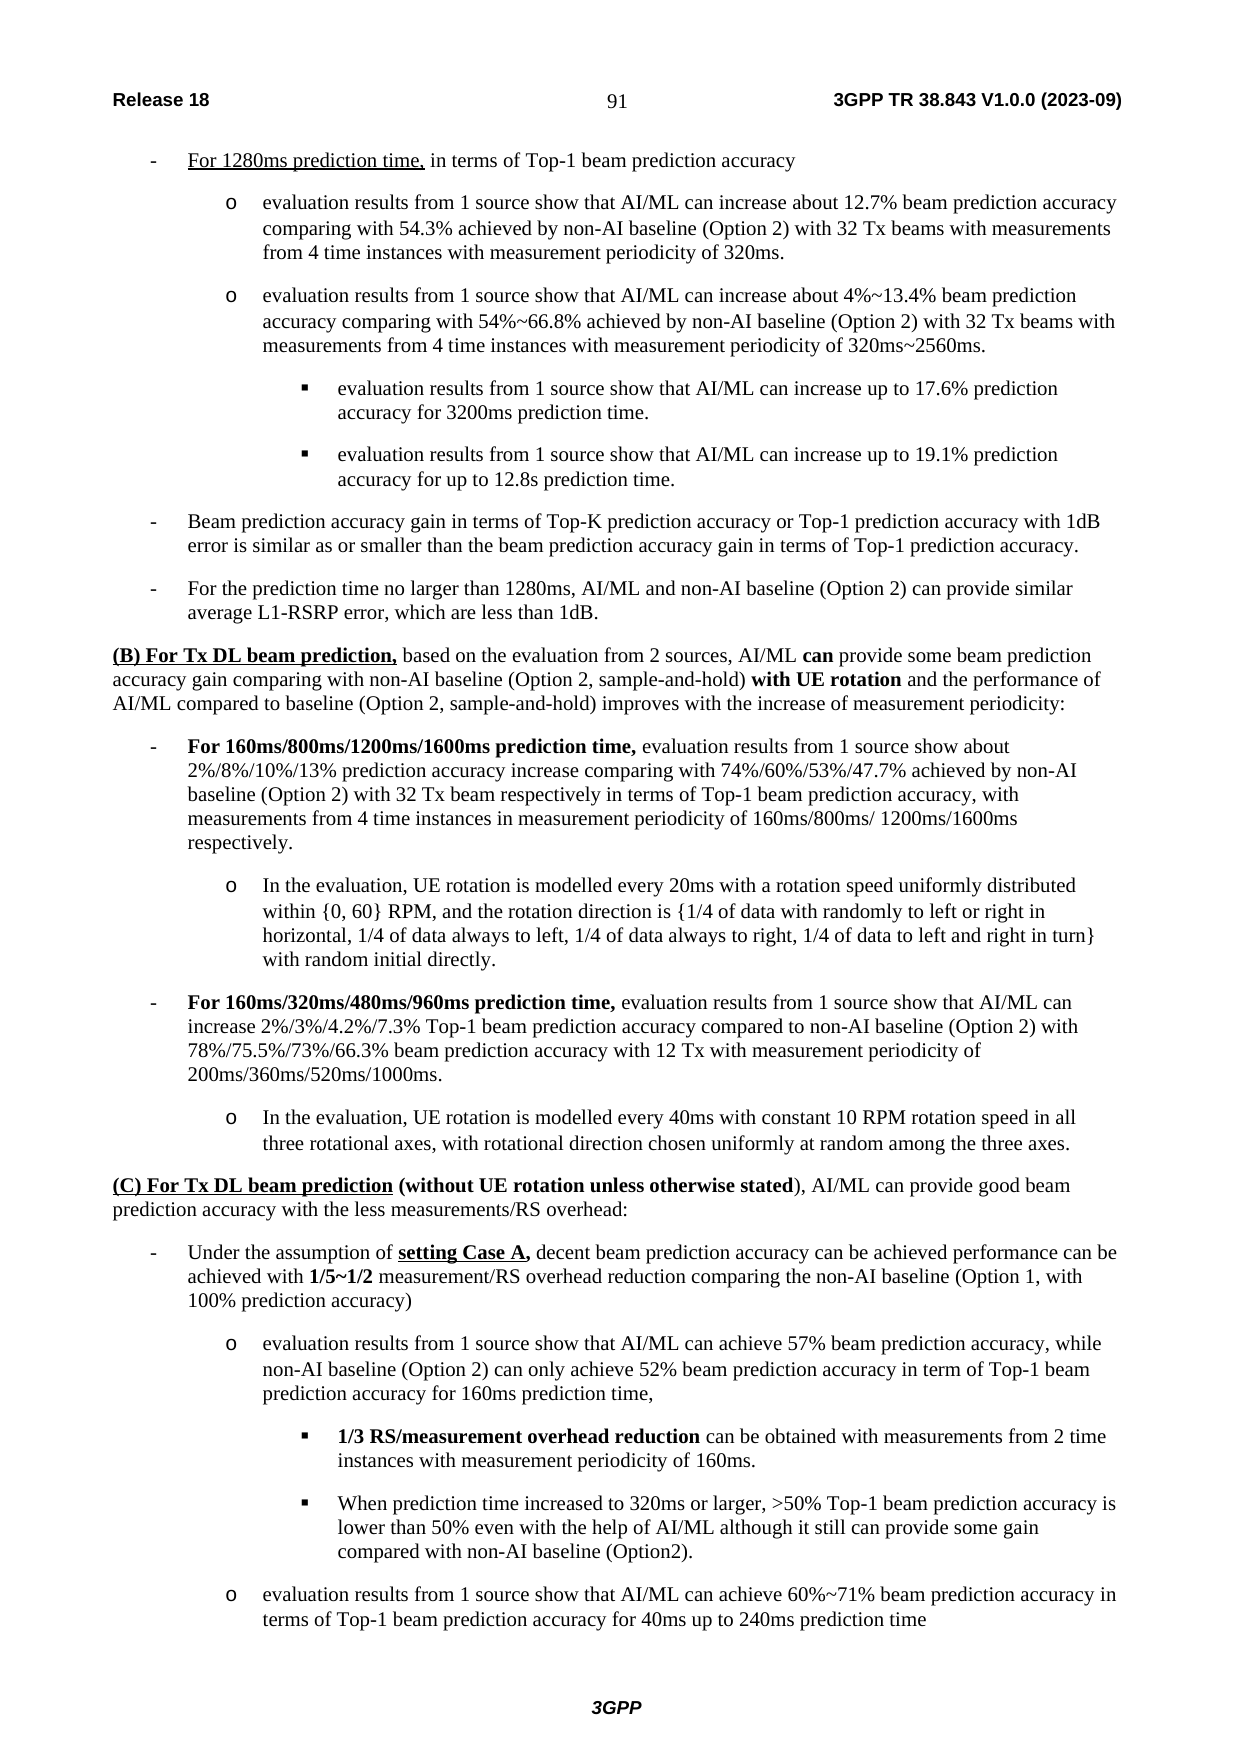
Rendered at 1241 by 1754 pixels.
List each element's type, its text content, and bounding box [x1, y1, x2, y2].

list For 160ms/800ms/1200ms/1600ms prediction time, evaluation results from 1 source show about 2%/8%/10%/13% prediction accuracy increase comparing with 74%/60%/53%/47.7% achieved by non-AI baseline (Option 2) with 32 Tx beam respectively in terms of Top-1 beam prediction accuracy, with measurements from 4 time instances in measurement periodicity of 160ms/800ms/ 1200ms/1600ms respectively. [150, 734, 1122, 854]
list Under the assumption of setting Case A, decent beam prediction accuracy can be achieved performance can be achieved with 1/5~1/2 measurement/RS overhead reduction comparing the non-AI baseline (Option 1, with 100% prediction accuracy) [150, 1240, 1122, 1312]
text (C) For Tx DL beam prediction (without UE rotation unless otherwise stated), AI/ML can provide good beam prediction accuracy with the less measurements/RS overhead: [112, 1173, 1122, 1221]
list In the evaluation, UE rotation is modelled every 20ms with a rotation speed uniformly distributed within {0, 60} RPM, and the rotation direction is {1/4 of data with randomly to left or right in horizontal, 1/4 of data always to left, 1/4 of data always to right, 1/4 of data to left and right in turn} with random initial directly. [225, 873, 1122, 971]
list evaluation results from 1 source show that AI/ML can achieve 57% beam prediction accuracy, while non-AI baseline (Option 2) can only achieve 52% beam prediction accuracy in term of Top-1 beam prediction accuracy for 160ms prediction time, [225, 1331, 1122, 1405]
list evaluation results from 1 source show that AI/ML can increase up to 17.6% prediction accuracy for 3200ms prediction time. [300, 376, 1122, 424]
list evaluation results from 1 source show that AI/ML can achieve 60%~71% beam prediction accuracy in terms of Top-1 beam prediction accuracy for 40ms up to 240ms prediction time [225, 1581, 1122, 1631]
list evaluation results from 1 source show that AI/ML can increase about 4%~13.4% beam prediction accuracy comparing with 54%~66.8% achieved by non-AI baseline (Option 2) with 32 Tx beams with measurements from 4 time instances with measurement periodicity of 320ms~2560ms. [225, 283, 1122, 357]
list For 160ms/320ms/480ms/960ms prediction time, evaluation results from 1 source show that AI/ML can increase 2%/3%/4.2%/7.3% Top-1 beam prediction accuracy compared to non-AI baseline (Option 2) with 78%/75.5%/73%/66.3% beam prediction accuracy with 12 Tx with measurement periodicity of 200ms/360ms/520ms/1000ms. [150, 990, 1122, 1086]
list When prediction time increased to 320ms or larger, >50% Top-1 beam prediction accuracy is lower than 50% even with the help of AI/ML although it still can provide some gain compared with non-AI baseline (Option2). [300, 1491, 1122, 1563]
list evaluation results from 1 source show that AI/ML can increase about 12.7% beam prediction accuracy comparing with 54.3% achieved by non-AI baseline (Option 2) with 32 Tx beams with measurements from 4 time instances with measurement periodicity of 320ms. [225, 190, 1122, 264]
list evaluation results from 1 source show that AI/ML can increase up to 19.1% prediction accuracy for up to 12.8s prediction time. [300, 442, 1122, 491]
text (B) For Tx DL beam prediction, based on the evaluation from 2 sources, AI/ML can provide some beam prediction accuracy gain comparing with non-AI baseline (Option 2, sample-and-hold) with UE rotation and the performance of AI/ML compared to baseline (Option 2, sample-and-hold) improves with the increase of measurement periodicity: [112, 643, 1122, 715]
list For 1280ms prediction time, in terms of Top-1 beam prediction accuracy [150, 147, 1122, 172]
list For the prediction time no larger than 1280ms, AI/ML and non-AI baseline (Option 2) can provide similar average L1-RSRP error, which are less than 1dB. [150, 576, 1122, 624]
list 1/3 RS/measurement overhead reduction can be obtained with measurements from 2 time instances with measurement periodicity of 160ms. [300, 1424, 1122, 1472]
list In the evaluation, UE rotation is modelled every 40ms with constant 10 RPM rotation speed in all three rotational axes, with rotational direction chosen uniformly at random among the three axes. [225, 1105, 1122, 1154]
list Beam prediction accuracy gain in terms of Top-K prediction accuracy or Top-1 prediction accuracy with 1dB error is similar as or smaller than the beam prediction accuracy gain in terms of Top-1 prediction accuracy. [150, 509, 1122, 557]
